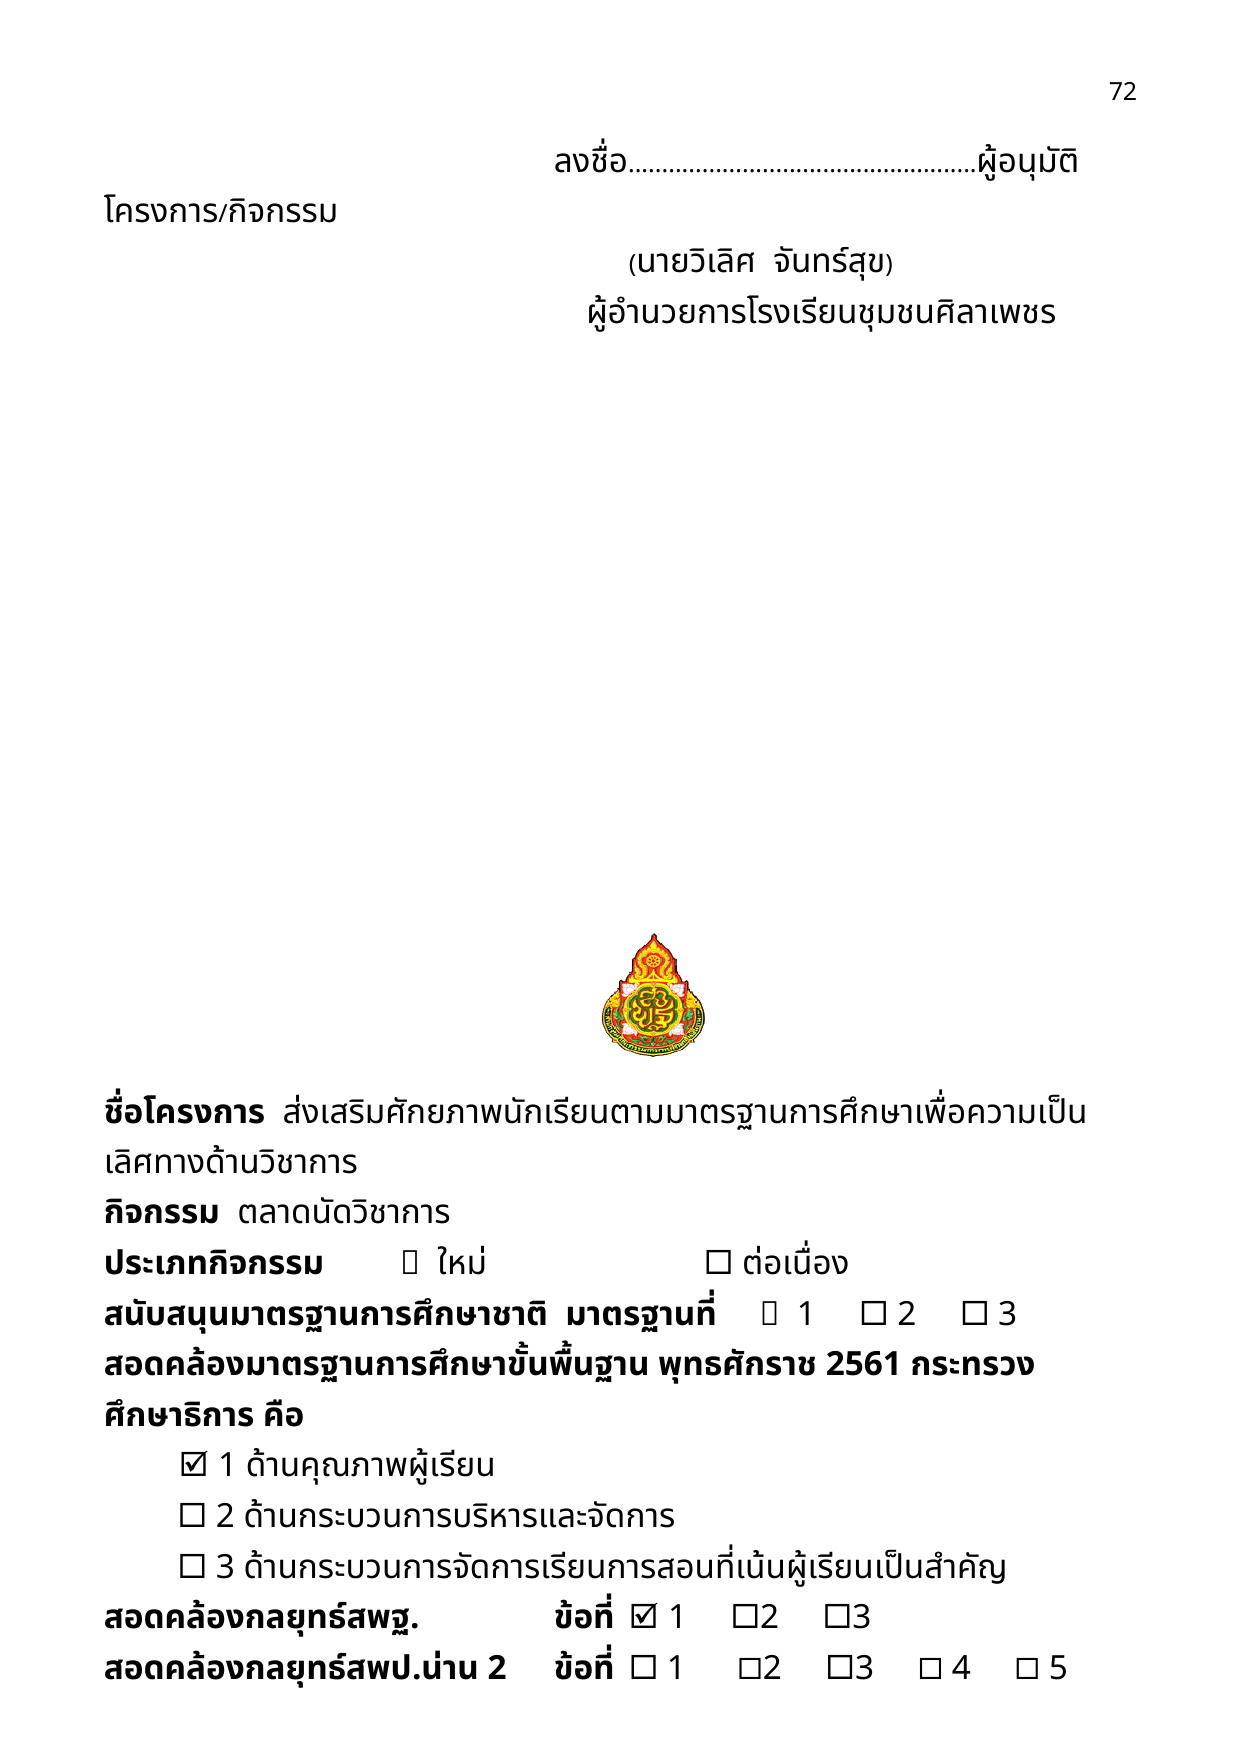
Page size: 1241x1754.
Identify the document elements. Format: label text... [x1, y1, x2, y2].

text กิจกรรม ตลาดนัดวิชาการ [103, 1188, 1137, 1239]
text ลงชื่อ....................................................ผู้อนุมัติโครงการ/กิจกรรม [103, 137, 1137, 237]
text 2 ด้านกระบวนการบริหารและจัดการ [103, 1492, 1137, 1542]
text สอดคล้องกลยุทธ์สพป.น่าน 2 ข้อที่ 1 2 3 4 5 [103, 1644, 1137, 1694]
text สนับสนุนมาตรฐานการศึกษาชาติ มาตรฐานที่ 1 2 3 [103, 1289, 1137, 1340]
text สอดคล้องกลยุทธ์สพฐ. ข้อที่ 1 2 3 [103, 1593, 1137, 1644]
text (นายวิเลิศ จันทร์สุข) [103, 237, 1137, 288]
text ชื่อโครงการ ส่งเสริมศักยภาพนักเรียนตามมาตรฐานการศึกษาเพื่อความเป็นเลิศทางด้านวิชาการ [103, 1088, 1137, 1188]
text ประเภทกิจกรรม ใหม่ ต่อเนื่อง [103, 1239, 1137, 1289]
text ผู้อำนวยการโรงเรียนชุมชนศิลาเพชร [103, 288, 1137, 338]
text สอดคล้องมาตรฐานการศึกษาขั้นพื้นฐาน พุทธศักราช 2561 กระทรวงศึกษาธิการ คือ [103, 1340, 1137, 1441]
text 3 ด้านกระบวนการจัดการเรียนการสอนที่เน้นผู้เรียนเป็นสำคัญ [103, 1542, 1137, 1593]
text 1 ด้านคุณภาพผู้เรียน [103, 1441, 1137, 1492]
